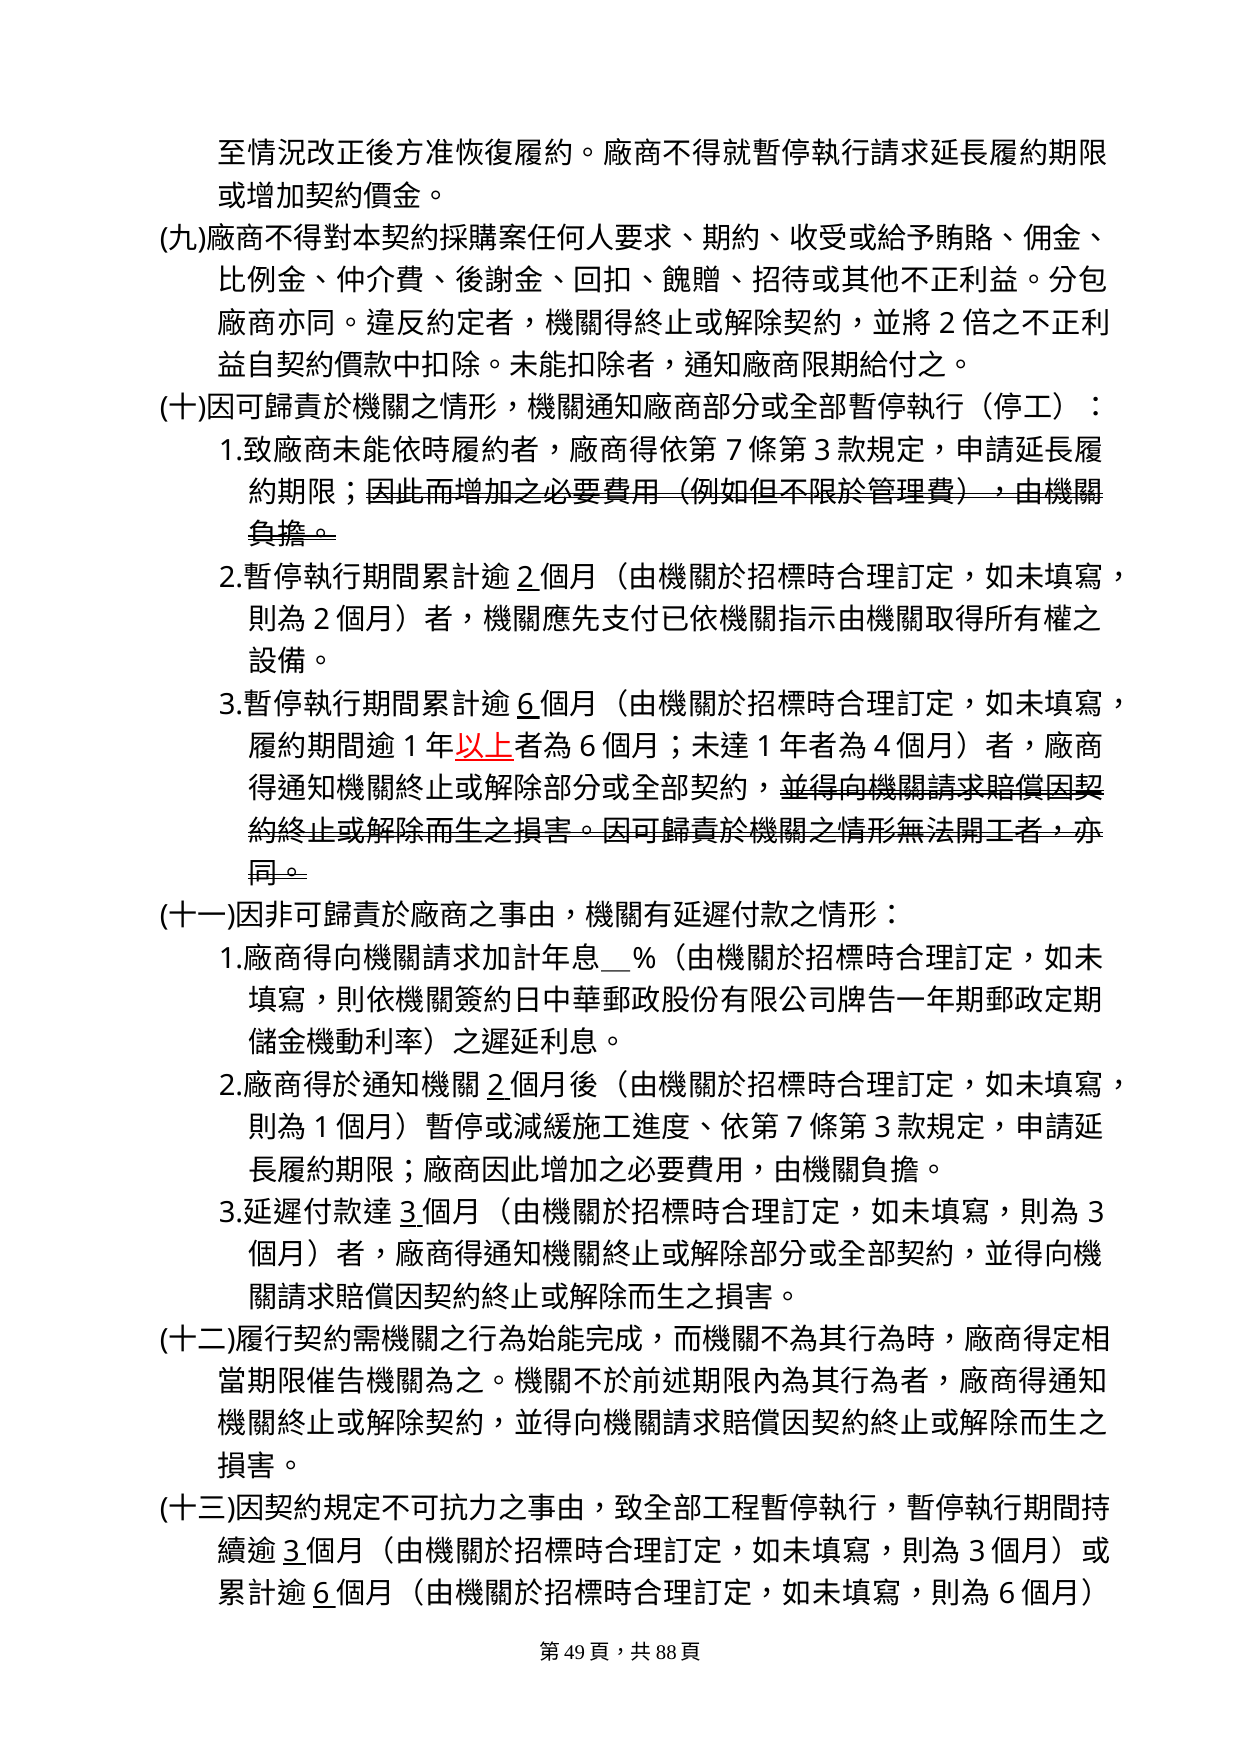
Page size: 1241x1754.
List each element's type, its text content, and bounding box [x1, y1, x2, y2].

text (九)廠商不得對本契約採購案任何人要求、期約、收受或給予賄賂、佣金、比例金、仲介費、後謝金、回扣、餽贈、招待或其他不正利益。分包廠商亦同。違反約定者，機關得終止或解除契約，並將2倍之不正利益自契約價款中扣除。未能扣除者，通知廠商限期給付之。 [159, 214, 1110, 384]
text 3.暫停執行期間累計逾6個月（由機關於招標時合理訂定，如未填寫，履約期間逾1年以上者為6個月；未達1年者為4個月）者，廠商得通知機關終止或解除部分或全部契約，並得向機關請求賠償因契約終止或解除而生之損害。因可歸責於機關之情形無法開工者，亦同。 [218, 680, 1104, 892]
text 2.暫停執行期間累計逾2個月（由機關於招標時合理訂定，如未填寫，則為2個月）者，機關應先支付已依機關指示由機關取得所有權之設備。 [218, 553, 1104, 680]
text 3.延遲付款達3個月（由機關於招標時合理訂定，如未填寫，則為3個月）者，廠商得通知機關終止或解除部分或全部契約，並得向機關請求賠償因契約終止或解除而生之損害。 [218, 1188, 1104, 1315]
text 1.廠商得向機關請求加計年息＿%（由機關於招標時合理訂定，如未填寫，則依機關簽約日中華郵政股份有限公司牌告一年期郵政定期儲金機動利率）之遲延利息。 [218, 934, 1104, 1061]
text 1.致廠商未能依時履約者，廠商得依第7條第3款規定，申請延長履約期限；因此而增加之必要費用（例如但不限於管理費），由機關負擔。 [218, 426, 1104, 553]
text (十一)因非可歸責於廠商之事由，機關有延遲付款之情形： [159, 892, 1110, 934]
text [159, 130, 1110, 214]
text (十二)履行契約需機關之行為始能完成，而機關不為其行為時，廠商得定相當期限催告機關為之。機關不於前述期限內為其行為者，廠商得通知機關終止或解除契約，並得向機關請求賠償因契約終止或解除而生之損害。 [159, 1315, 1110, 1485]
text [159, 1485, 1110, 1612]
text 2.廠商得於通知機關2個月後（由機關於招標時合理訂定，如未填寫，則為1個月）暫停或減緩施工進度、依第7條第3款規定，申請延長履約期限；廠商因此增加之必要費用，由機關負擔。 [218, 1061, 1104, 1188]
text (十)因可歸責於機關之情形，機關通知廠商部分或全部暫停執行（停工）： [159, 384, 1110, 426]
